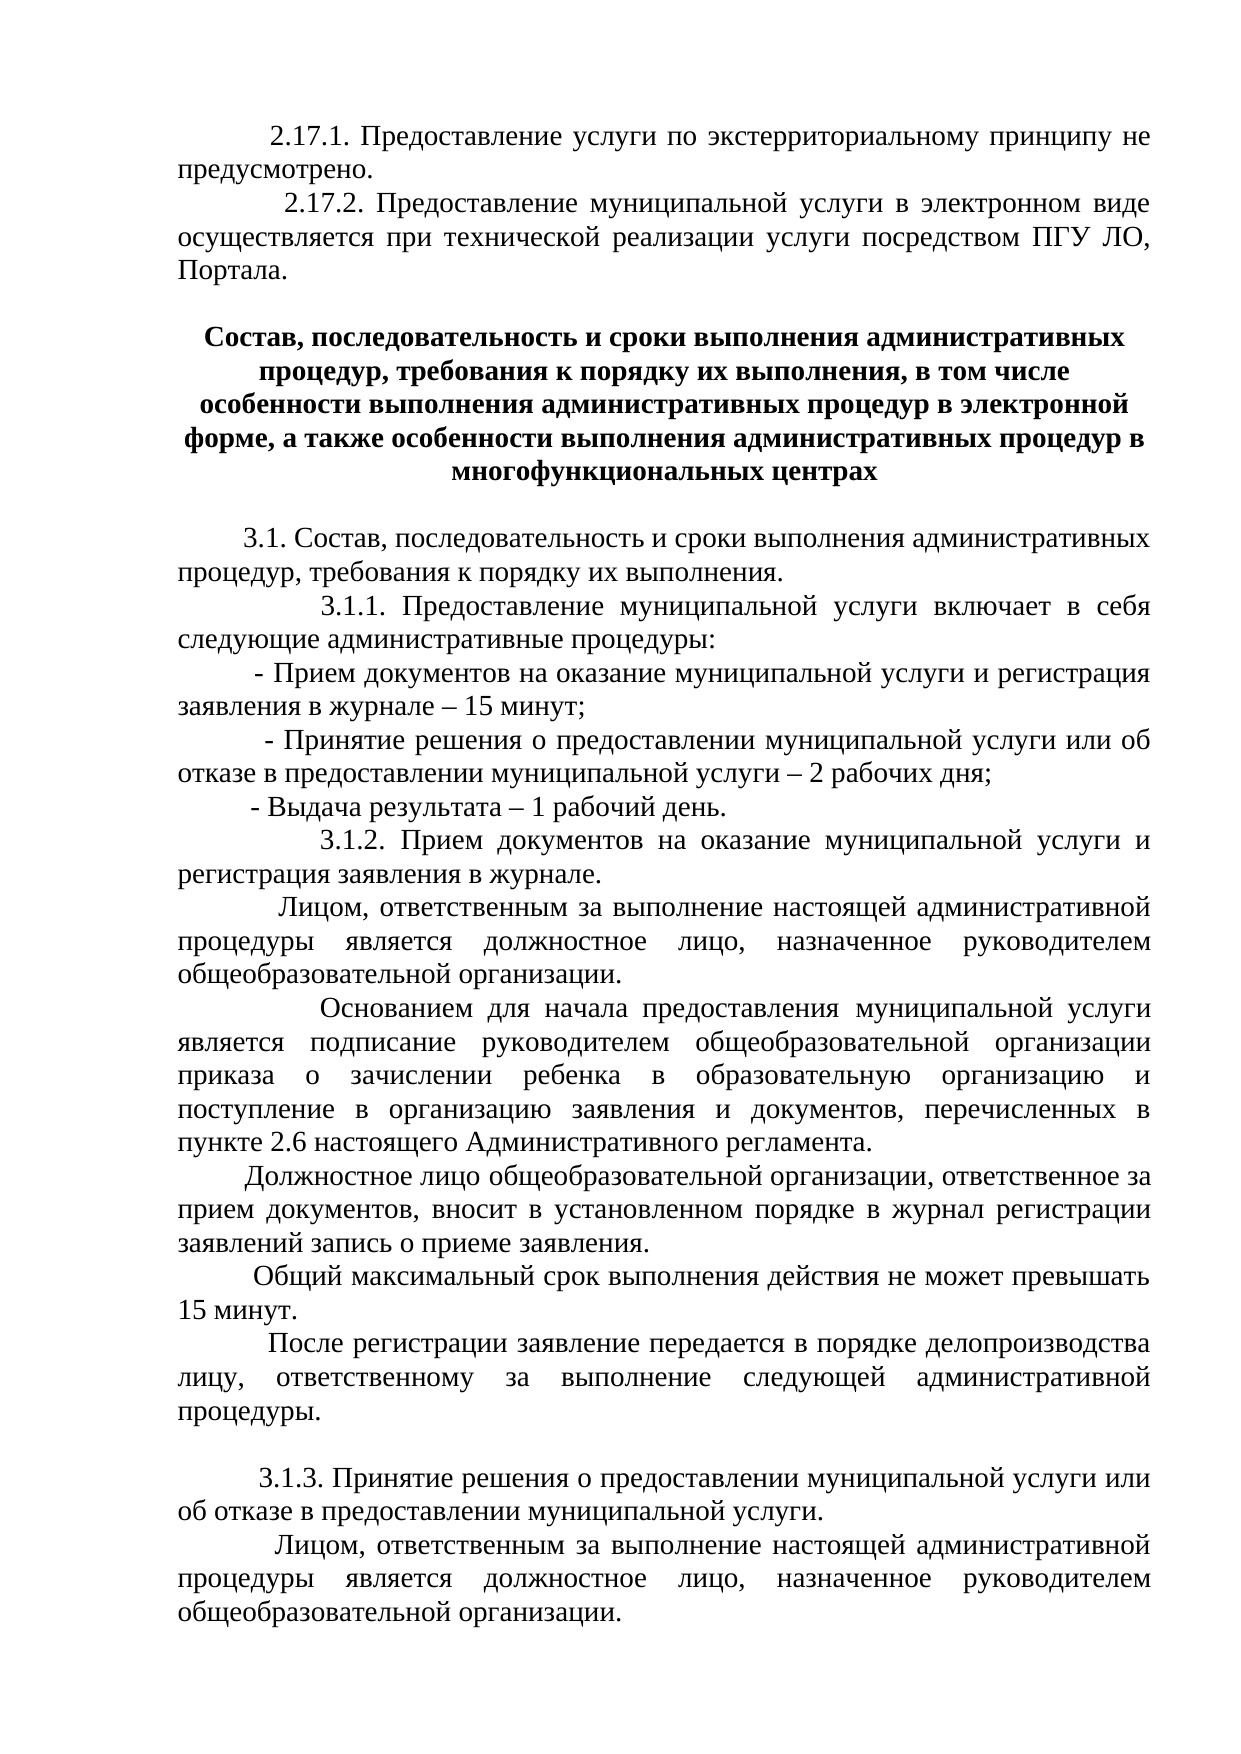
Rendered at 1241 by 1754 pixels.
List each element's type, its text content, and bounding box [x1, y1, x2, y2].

title Лицом, ответственным за выполнение настоящей административной процедуры является должностное лицо, назначенное руководителем общеобразовательной организации. [177, 1527, 1152, 1627]
title Лицом, ответственным за выполнение настоящей административной процедуры является должностное лицо, назначенное руководителем общеобразовательной организации. [177, 889, 1152, 990]
title Состав, последовательность и сроки выполнения административных процедур, требования к порядку их выполнения, в том числе особенности выполнения административных процедур в электронной форме, а также особенности выполнения административных процедур в многофункциональных центрах [177, 319, 1152, 487]
title - Принятие решения о предоставлении муниципальной услуги или об отказе в предоставлении муниципальной услуги – 2 рабочих дня; [177, 722, 1152, 789]
title 3.1.1. Предоставление муниципальной услуги включает в себя следующие административные процедуры: [177, 588, 1152, 655]
title - Выдача результата – 1 рабочий день. [177, 789, 1152, 822]
title После регистрации заявление передается в порядке делопроизводства лицу, ответственному за выполнение следующей административной процедуры. [177, 1326, 1152, 1426]
title Общий максимальный срок выполнения действия не может превышать 15 минут. [177, 1258, 1152, 1326]
title Должностное лицо общеобразовательной организации, ответственное за прием документов, вносит в установленном порядке в журнал регистрации заявлений запись о приеме заявления. [177, 1158, 1152, 1258]
title 3.1.3. Принятие решения о предоставлении муниципальной услуги или об отказе в предоставлении муниципальной услуги. [177, 1460, 1152, 1527]
title 2.17.2. Предоставление муниципальной услуги в электронном виде осуществляется при технической реализации услуги посредством ПГУ ЛО, Портала. [177, 185, 1152, 286]
title - Прием документов на оказание муниципальной услуги и регистрация заявления в журнале – 15 минут; [177, 655, 1152, 722]
title 3.1. Состав, последовательность и сроки выполнения административных процедур, требования к порядку их выполнения. [177, 521, 1152, 588]
title Основанием для начала предоставления муниципальной услуги является подписание руководителем общеобразовательной организации приказа о зачислении ребенка в образовательную организацию и поступление в организацию заявления и документов, перечисленных в пункте 2.6 настоящего Административного регламента. [177, 990, 1152, 1158]
title 3.1.2. Прием документов на оказание муниципальной услуги и регистрация заявления в журнале. [177, 822, 1152, 889]
title 2.17.1. Предоставление услуги по экстерриториальному принципу не предусмотрено. [177, 118, 1152, 185]
